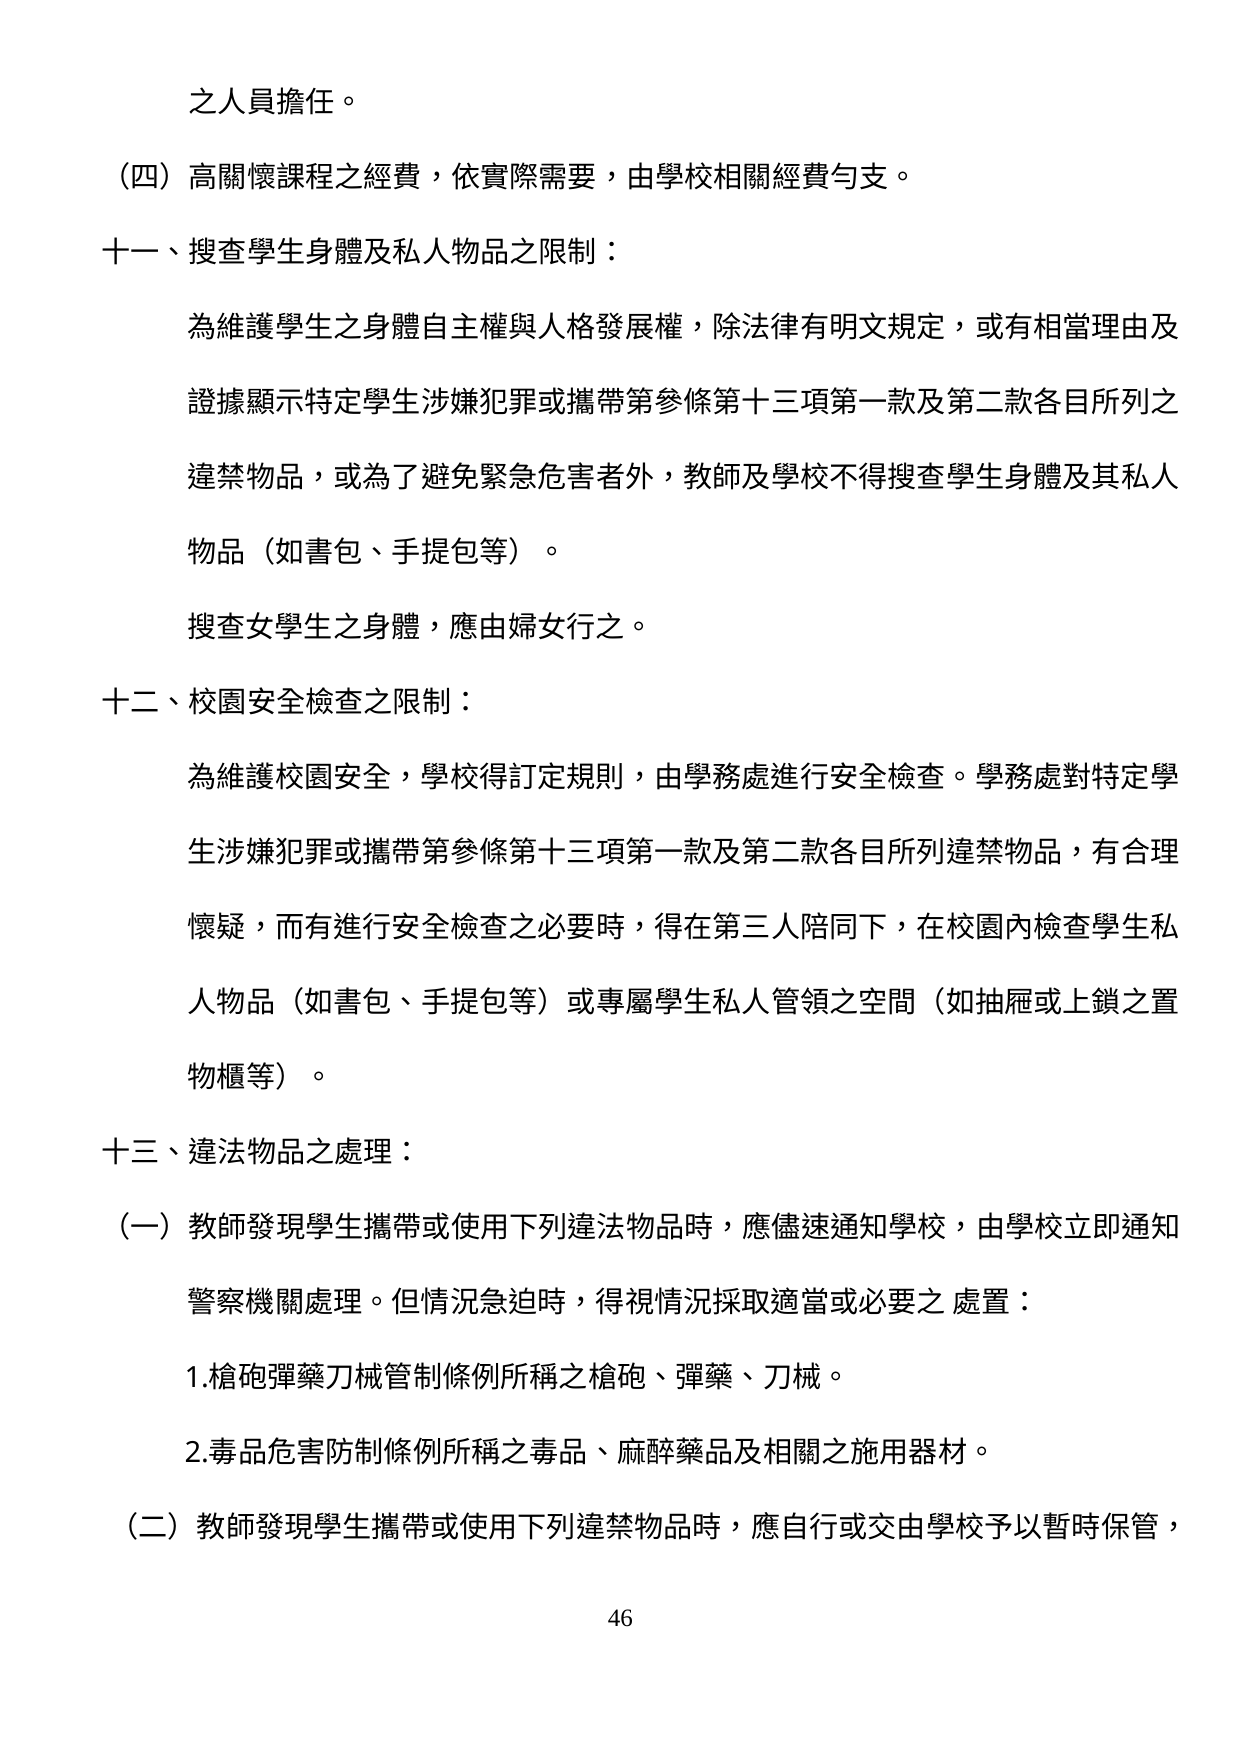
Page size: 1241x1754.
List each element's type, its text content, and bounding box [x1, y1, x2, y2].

text 十一、搜查學生身體及私人物品之限制： [101, 212, 1181, 287]
text （四）高關懷課程之經費，依實際需要，由學校相關經費勻支。 [101, 137, 1181, 212]
text 為維護學生之身體自主權與人格發展權，除法律有明文規定，或有相當理由及證據顯示特定學生涉嫌犯罪或攜帶第參條第十三項第一款及第二款各目所列之違禁物品，或為了避免緊急危害者外，教師及學校不得搜查學生身體及其私人物品（如書包、手提包等）。 [187, 287, 1181, 587]
text 為維護校園安全，學校得訂定規則，由學務處進行安全檢查。學務處對特定學生涉嫌犯罪或攜帶第參條第十三項第一款及第二款各目所列違禁物品，有合理懷疑，而有進行安全檢查之必要時，得在第三人陪同下，在校園內檢查學生私人物品（如書包、手提包等）或專屬學生私人管領之空間（如抽屜或上鎖之置物櫃等）。 [187, 737, 1181, 1112]
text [101, 62, 1181, 137]
text 十二、校園安全檢查之限制： [101, 662, 1181, 737]
text 十三、違法物品之處理： [101, 1112, 1181, 1187]
text （一）教師發現學生攜帶或使用下列違法物品時，應儘速通知學校，由學校立即通知警察機關處理。但情況急迫時，得視情況採取適當或必要之 處置： [101, 1187, 1181, 1337]
text 搜查女學生之身體，應由婦女行之。 [176, 587, 1181, 662]
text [109, 1487, 1181, 1562]
text 1.槍砲彈藥刀械管制條例所稱之槍砲、彈藥、刀械。 [184, 1337, 1181, 1412]
text 2.毒品危害防制條例所稱之毒品、麻醉藥品及相關之施用器材。 [184, 1412, 1181, 1487]
